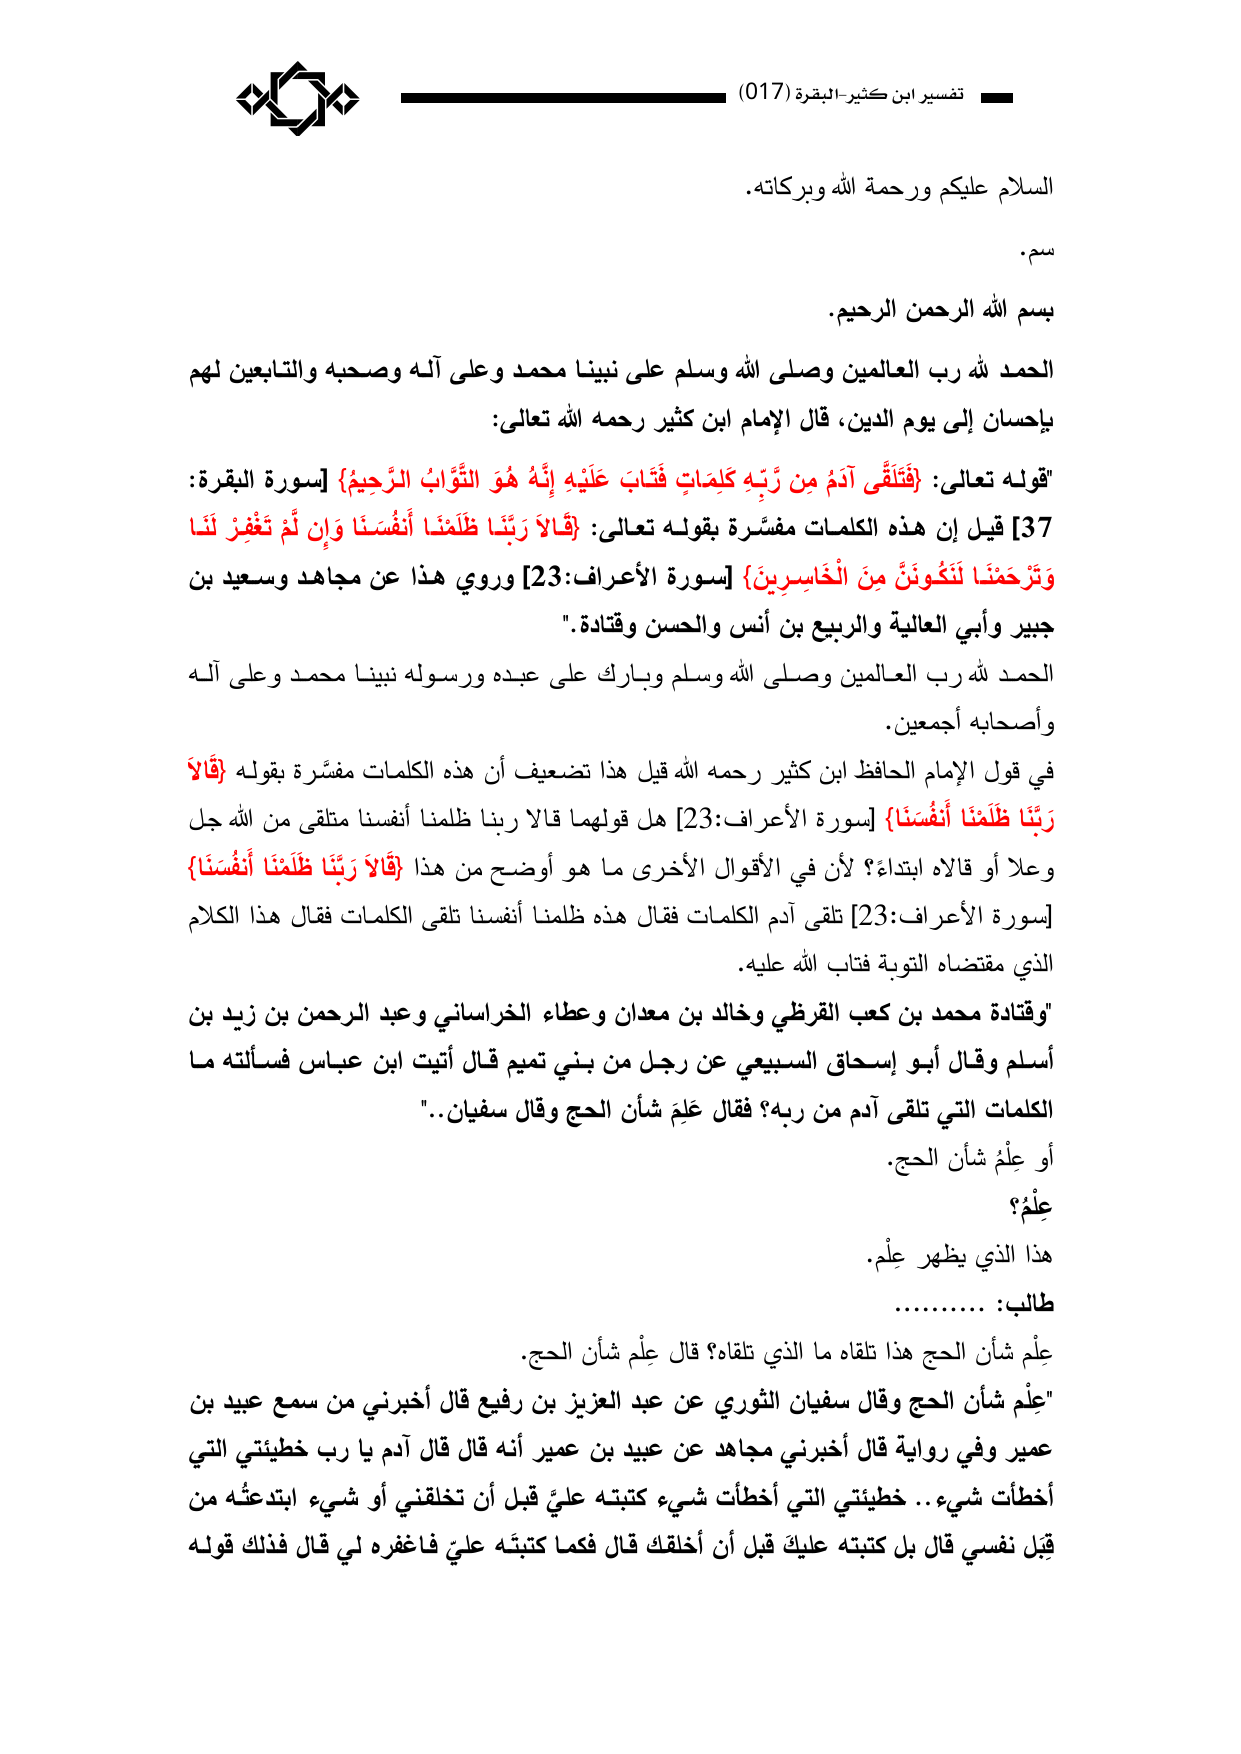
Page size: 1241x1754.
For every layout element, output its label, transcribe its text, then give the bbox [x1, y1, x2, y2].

text طالب: .......... [187, 1279, 1053, 1327]
text الحمد لله رب العالمين وصلى الله وسلم على نبينا محمد وعلى آله وصحبه والتابعين لهم بإحسان إلى يوم الدين، قال الإمام ابن كثير رحمه الله تعالى: [187, 345, 1053, 442]
text هذا الذي يظهر عِلْم. [187, 1230, 1053, 1279]
text سم. [187, 223, 1053, 272]
text السلام عليكم ورحمة الله وبركاته. [187, 162, 1053, 211]
text "قوله تعالى: {فَتَلَقَّى آدَمُ مِن رَّبِّهِ كَلِمَاتٍ فَتَابَ عَلَيْهِ إِنَّهُ هُوَ التَّوَّابُ الرَّحِيمُ} [سورة البقرة:37] قيل إن هذه الكلمات مفسَّرة بقوله تعالى: {قَالاَ رَبَّنَا ظَلَمْنَا أَنفُسَنَا وَإِن لَّمْ تَغْفِرْ لَنَا وَتَرْحَمْنَا لَنَكُونَنَّ مِنَ الْخَاسِرِينَ} [سورة الأعراف:23] وروي هذا عن مجاهد وسعيد بن جبير وأبي العالية والربيع بن أنس والحسن وقتادة." [187, 455, 1053, 649]
text في قول الإمام الحافظ ابن كثير رحمه الله قيل هذا تضعيف أن هذه الكلمات مفسَّرة بقوله {قَالاَ رَبَّنَا ظَلَمْنَا أَنفُسَنَا} [سورة الأعراف:23] هل قولهما قالا ربنا ظلمنا أنفسنا متلقى من الله جل وعلا أو قالاه ابتداءً؟ لأن في الأقوال الأخرى ما هو أوضح من هذا {قَالاَ رَبَّنَا ظَلَمْنَا أَنفُسَنَا} [سورة الأعراف:23] تلقى آدم الكلمات فقال هذه ظلمنا أنفسنا تلقى الكلمات فقال هذا الكلام الذي مقتضاه التوبة فتاب الله عليه. [187, 746, 1053, 988]
text عِلْم شأن الحج هذا تلقاه ما الذي تلقاه؟ قال عِلْم شأن الحج. [187, 1327, 1053, 1376]
text عِلْمُ؟ [187, 1182, 1053, 1230]
text بسم الله الرحمن الرحيم. [187, 284, 1053, 333]
text الحمد لله رب العالمين وصلى الله وسلم وبارك على عبده ورسوله نبينا محمد وعلى آله وأصحابه أجمعين. [187, 649, 1053, 746]
text "وقتادة محمد بن كعب القرظي وخالد بن معدان وعطاء الخراساني وعبد الرحمن بن زيد بن أسلم وقال أبو إسحاق السبيعي عن رجل من بني تميم قال أتيت ابن عباس فسألته ما الكلمات التي تلقى آدم من ربه؟ فقال عَلِمَ شأن الحج وقال سفيان.." [187, 988, 1053, 1133]
text أو عِلْمُ شأن الحج. [187, 1133, 1053, 1182]
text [187, 1376, 1053, 1570]
